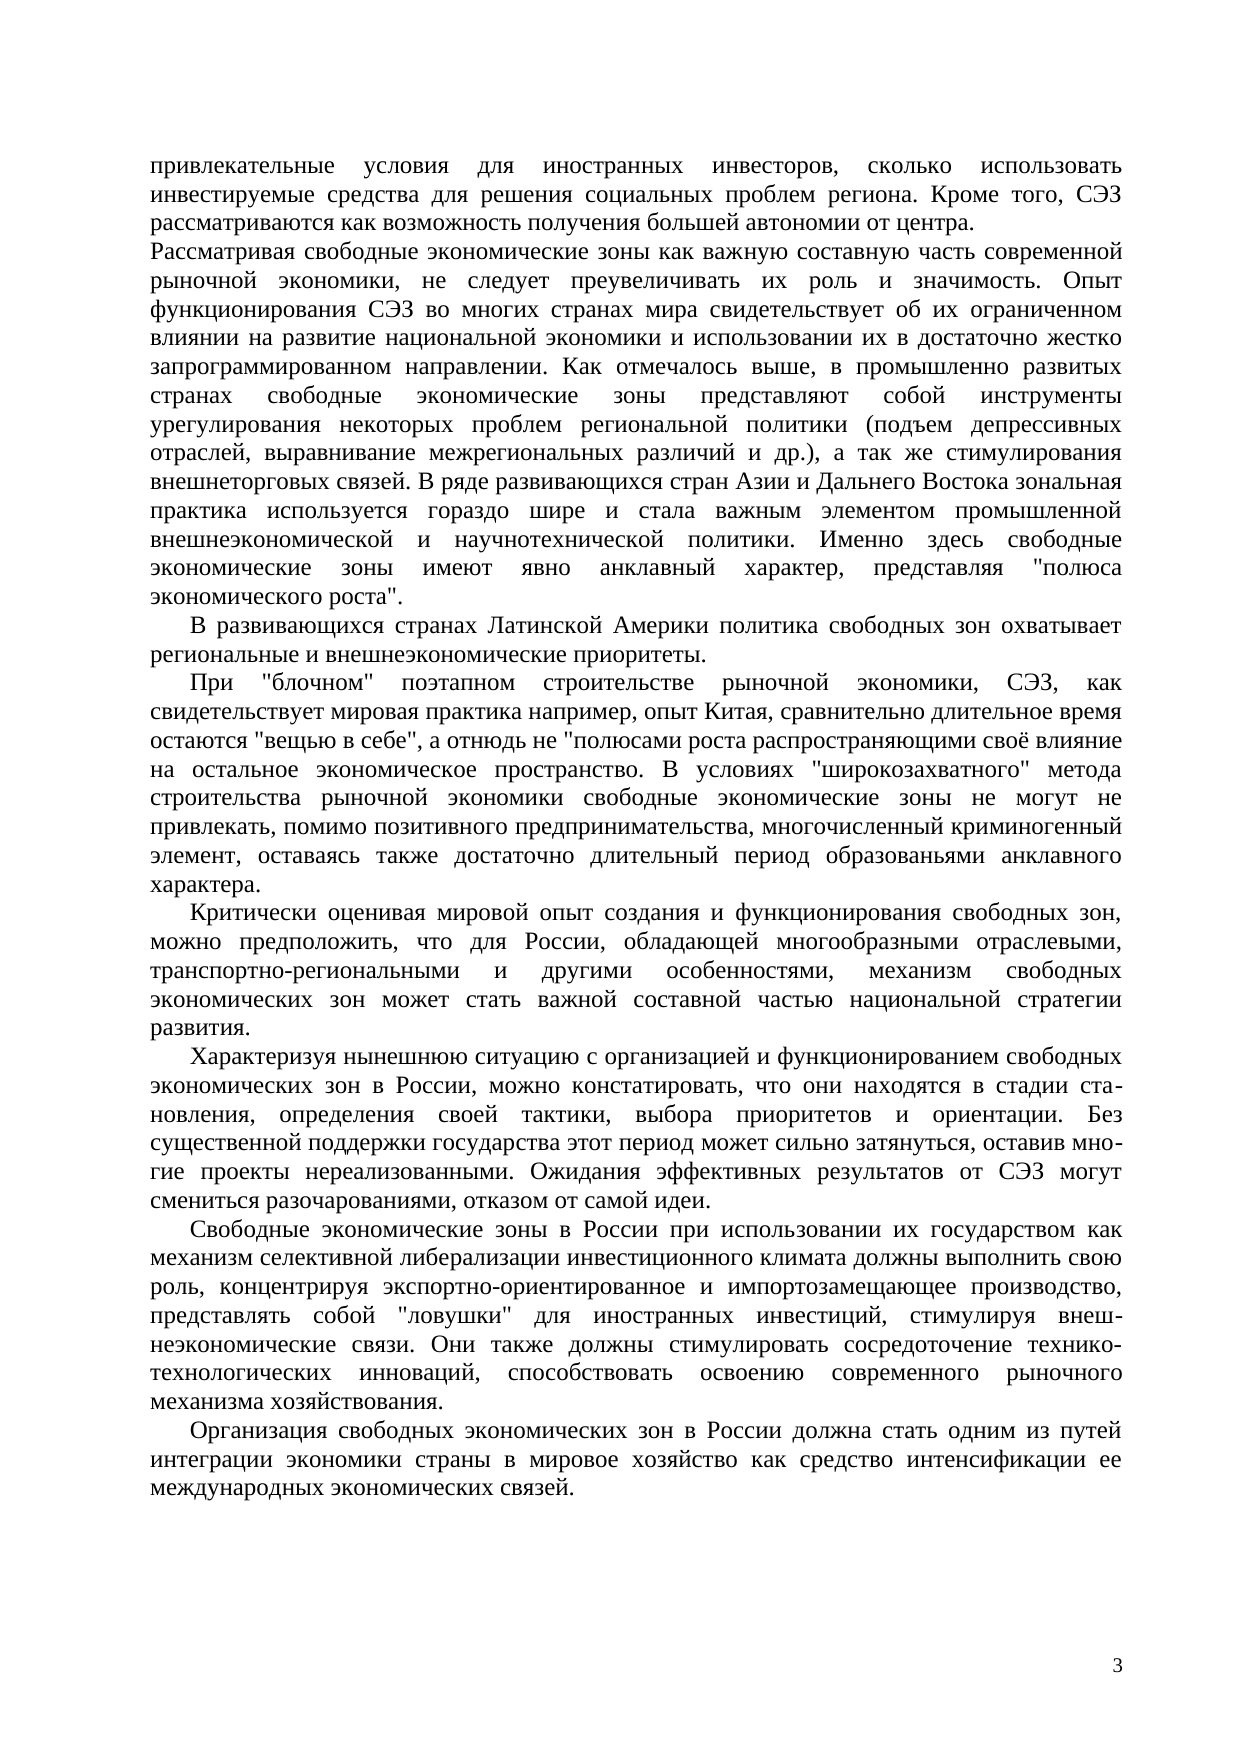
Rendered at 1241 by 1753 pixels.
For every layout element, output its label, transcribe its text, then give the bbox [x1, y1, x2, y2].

text Характеризуя нынешнюю ситуацию с организацией и функционированием свободных экономических зон в России, можно констатировать, что они находятся в стадии становления, определения своей тактики, выбора приоритетов и ориентации. Без существенной поддержки государства этот период может сильно затянуться, оставив многие проекты нереализованными. Ожидания эффективных результатов от СЭЗ могут смениться разочарованиями, отказом от самой идеи. [150, 1041, 1123, 1214]
text Критически оценивая мировой опыт создания и функционирования свободных зон, можно предположить, что для России, обладающей многообразными отраслевыми, транспортно-региональными и другими особенностями, механизм свободных экономических зон может стать важной составной частью национальной стратегии развития. [150, 897, 1123, 1041]
text Рассматривая свободные экономические зоны как важную составную часть современной рыночной экономики, не следует преувеличивать их роль и значимость. Опыт функционирования СЭЗ во многих странах мира свидетельствует об их ограниченном влиянии на развитие национальной экономики и использовании их в достаточно жестко запрограммированном направлении. Как отмечалось выше, в промышленно развитых странах свободные экономические зоны представляют собой инструменты урегулирования некоторых проблем региональной политики (подъем депрессивных отраслей, выравнивание межрегиональных различий и др.), а так же стимулирования внешнеторговых связей. В ряде развивающихся стран Азии и Дальнего Востока зональная практика используется гораздо шире и стала важным элементом промышленной внешнеэкономической и научнотехнической политики. Именно здесь свободные экономические зоны имеют явно анклавный характер, представляя "полюса экономического роста". [150, 236, 1123, 610]
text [150, 150, 1123, 236]
text Свободные экономические зоны в России при использовании их государством как механизм селективной либерализации инвестиционного климата должны выполнить свою роль, концентрируя экспортно-ориентированное и импортозамещающее производство, представлять собой "ловушки" для иностранных инвестиций, стимулируя внешнеэкономические связи. Они также должны стимулировать сосредоточение технико-технологических инноваций, способствовать освоению современного рыночного механизма хозяйствования. [150, 1214, 1123, 1415]
text В развивающихся странах Латинской Америки политика свободных зон охватывает региональные и внешнеэкономические приоритеты. [150, 610, 1123, 667]
text При "блочном" поэтапном строительстве рыночной экономики, СЭЗ, как свидетельствует мировая практика например, опыт Китая, сравнительно длительное время остаются "вещью в себе", а отнюдь не "полюсами роста распространяющими своё влияние на остальное экономическое пространство. В условиях "широкозахватного" метода строительства рыночной экономики свободные экономические зоны не могут не привлекать, помимо позитивного предпринимательства, многочисленный криминогенный элемент, оставаясь также достаточно длительный период образованьями анклавного характера. [150, 667, 1123, 897]
text Организация свободных экономических зон в России должна стать одним из путей интеграции экономики страны в мировое хозяйство как средство интенсификации ее международных экономических связей. [150, 1415, 1123, 1501]
